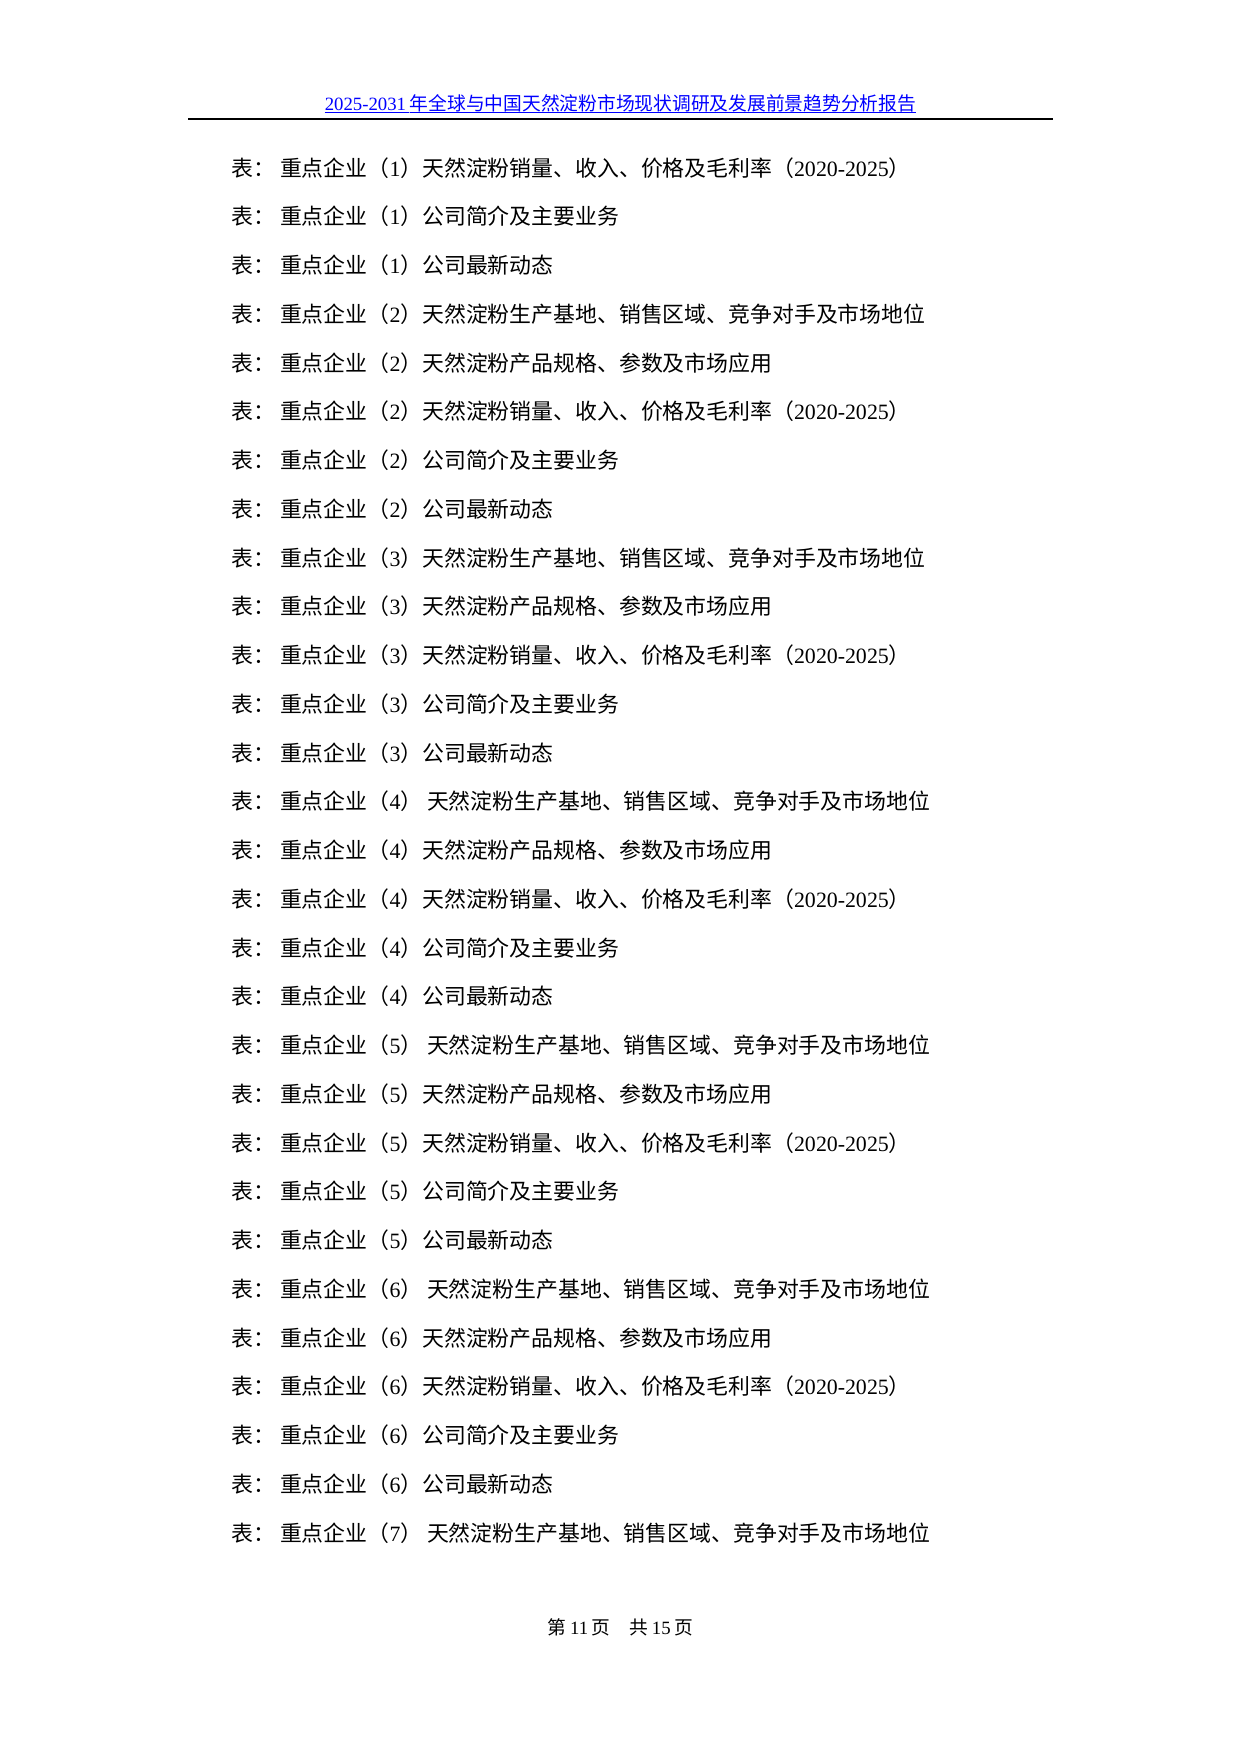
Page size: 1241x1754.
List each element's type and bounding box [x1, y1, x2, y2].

text [187, 150, 1053, 1548]
